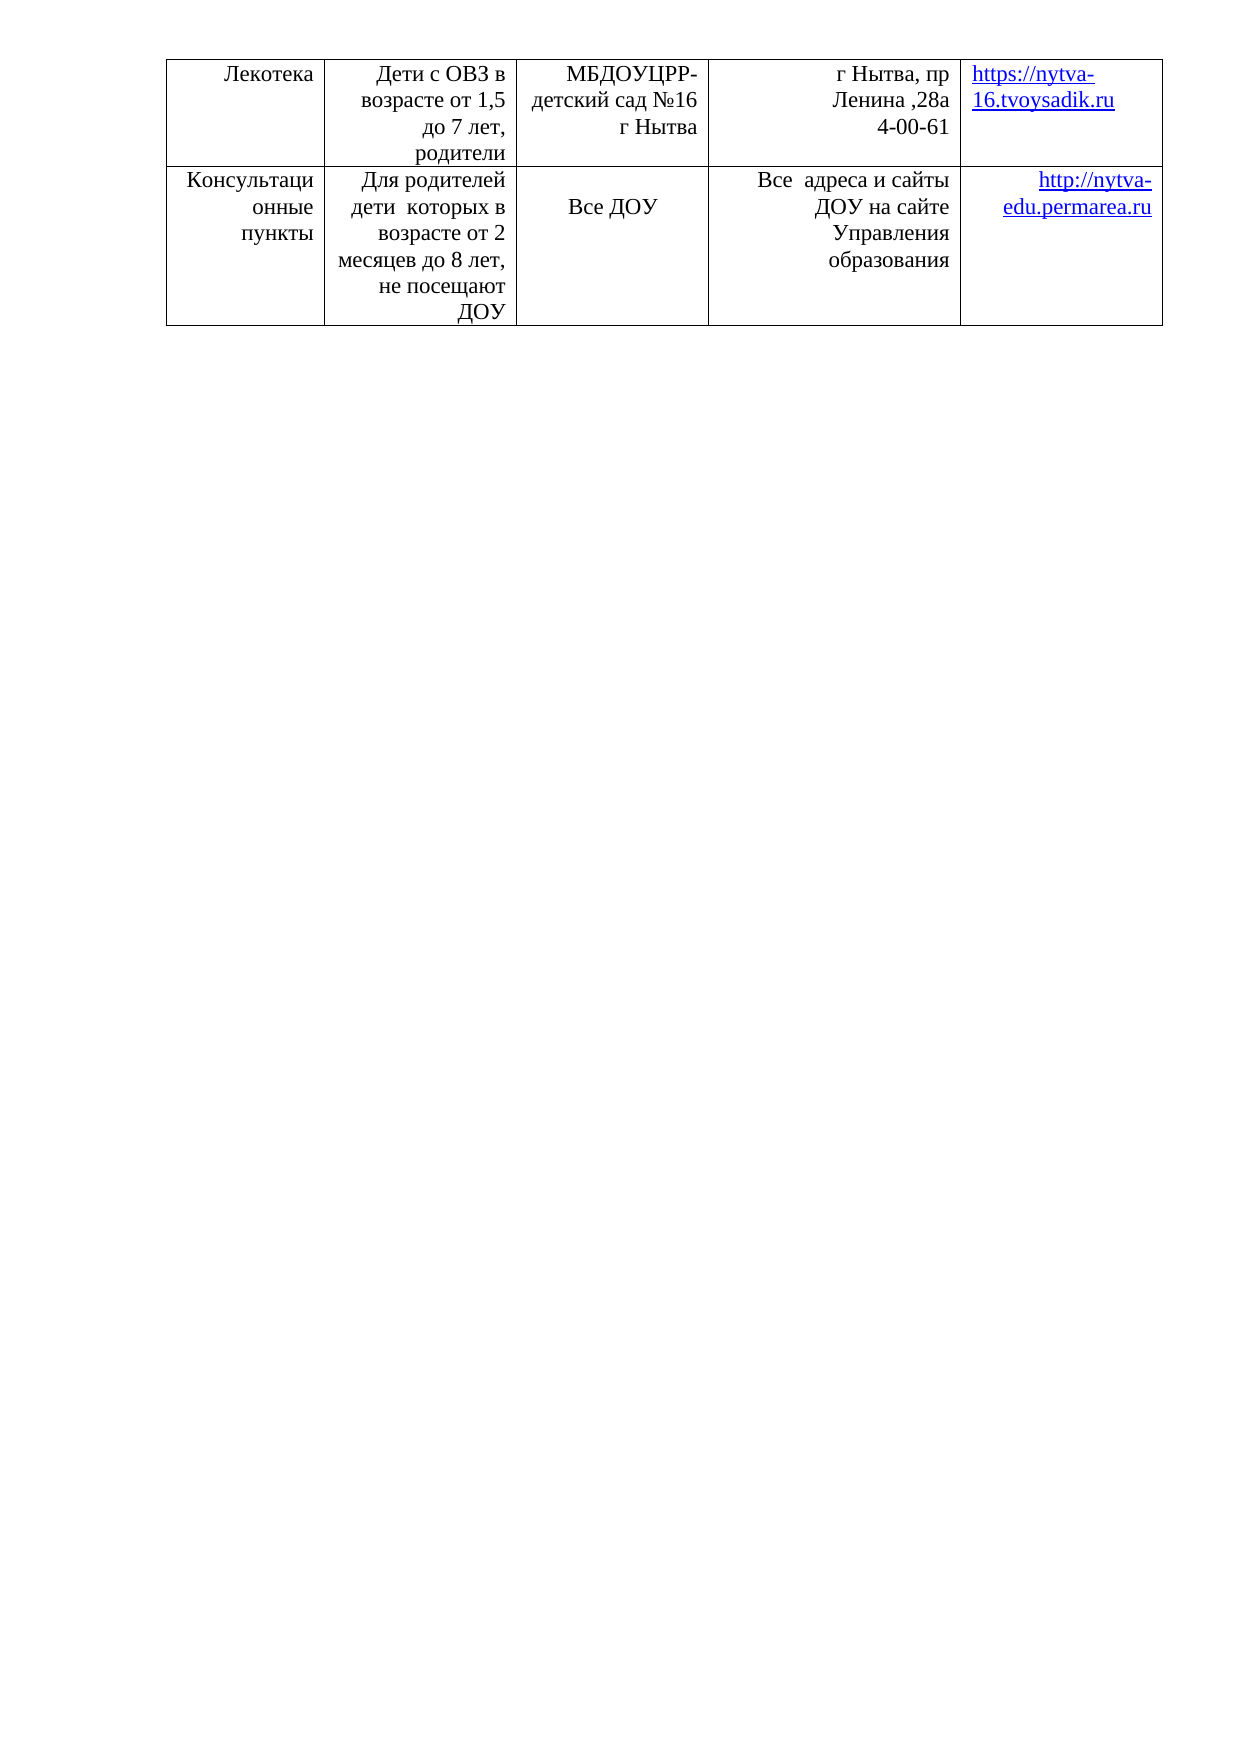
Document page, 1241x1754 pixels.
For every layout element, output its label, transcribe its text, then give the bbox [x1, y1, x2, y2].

table_cell Для родителей дети которых в возрасте от 2 месяцев до 8 лет, не посещают ДОУ [325, 167, 516, 325]
table_cell https://nytva-16.tvoysadik.ru [961, 60, 1162, 166]
table_cell Все адреса и сайты ДОУ на сайте Управления образования [709, 167, 960, 325]
table_cell Дети с ОВЗ в возрасте от 1,5 до 7 лет, родители [325, 60, 516, 166]
table_cell Все ДОУ [517, 167, 708, 325]
table_cell Лекотека [167, 60, 324, 166]
table_cell МБДОУЦРР- детский сад №16 г Нытва [517, 60, 708, 166]
table_cell http://nytva-edu.permarea.ru [961, 167, 1162, 325]
table_cell Консультационные пункты [167, 167, 324, 325]
table_cell г Нытва, пр Ленина ,28а 4-00-61 [709, 60, 960, 166]
